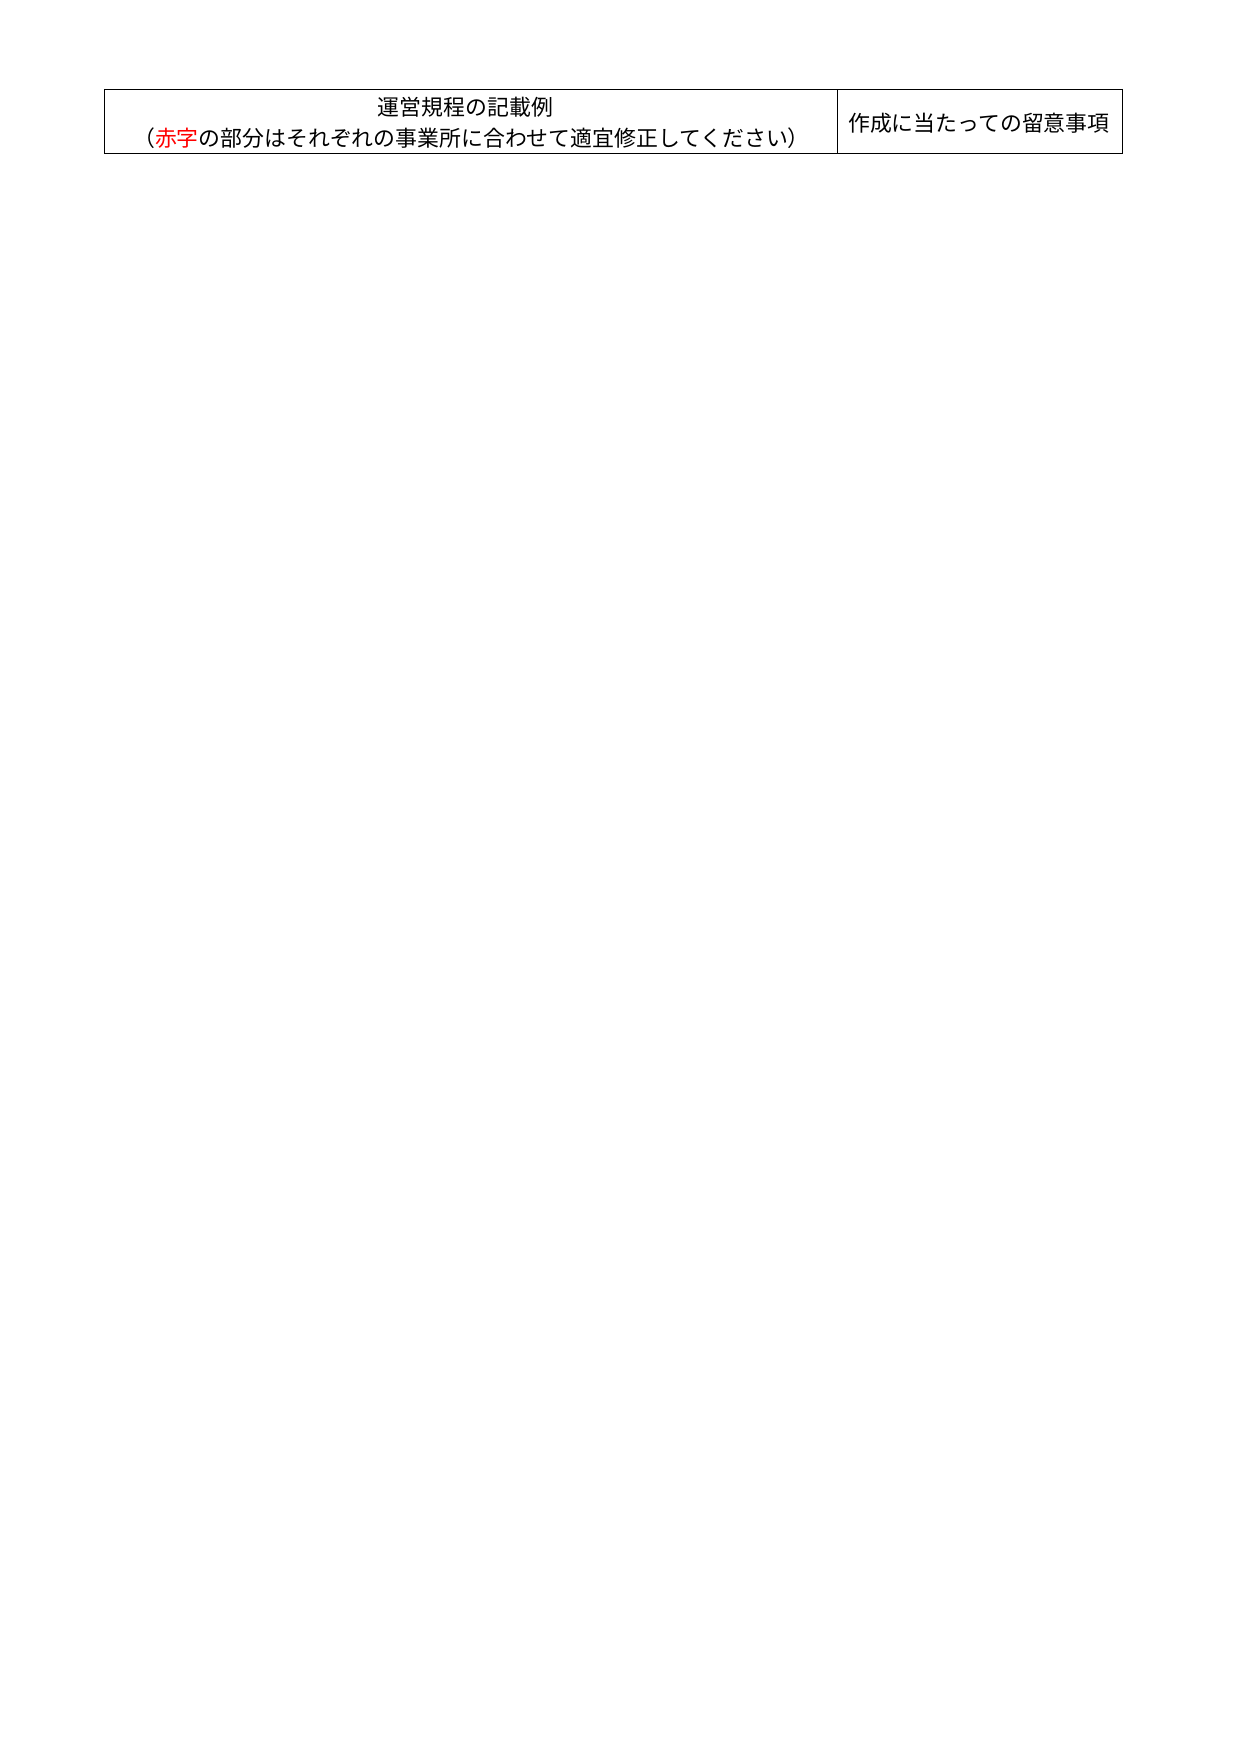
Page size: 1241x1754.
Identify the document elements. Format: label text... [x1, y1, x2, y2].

table_header 作成に当たっての留意事項 [838, 90, 1122, 153]
table_header 運営規程の記載例 （赤字の部分はそれぞれの事業所に合わせて適宜修正してください） [105, 90, 837, 153]
